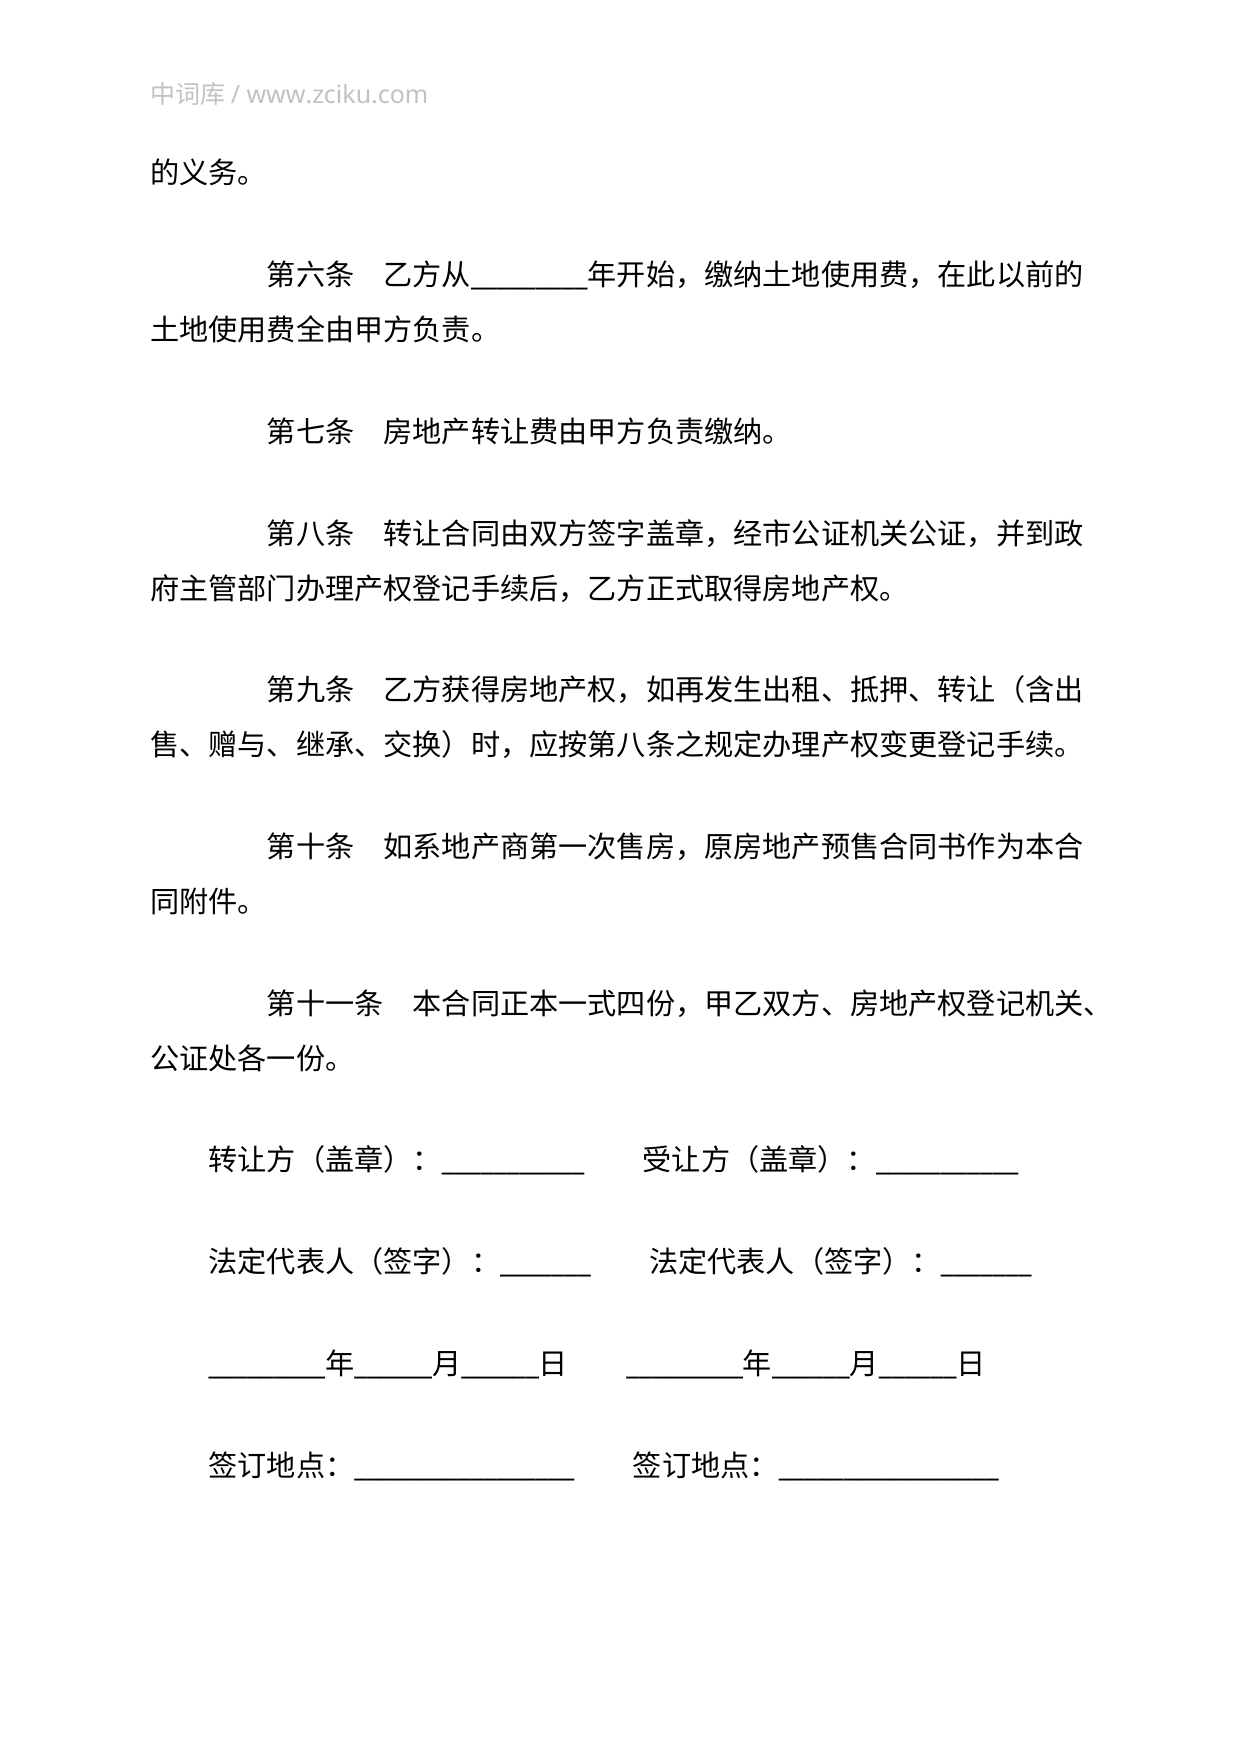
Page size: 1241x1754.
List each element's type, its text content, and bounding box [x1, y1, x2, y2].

text 第六条 乙方从_________年开始，缴纳土地使用费，在此以前的土地使用费全由甲方负责。 [150, 252, 1090, 349]
text _________年______月______日 _________年______月______日 [150, 1341, 1090, 1383]
text 第十条 如系地产商第一次售房，原房地产预售合同书作为本合同附件。 [150, 824, 1090, 921]
text 法定代表人（签字）：_______ 法定代表人（签字）：_______ [150, 1239, 1090, 1281]
text 第七条 房地产转让费由甲方负责缴纳。 [150, 408, 1090, 451]
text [150, 150, 1090, 192]
text 签订地点：_________________ 签订地点：_________________ [150, 1443, 1090, 1485]
text 转让方（盖章）：___________ 受让方（盖章）：___________ [150, 1137, 1090, 1179]
text 第八条 转让合同由双方签字盖章，经市公证机关公证，并到政府主管部门办理产权登记手续后，乙方正式取得房地产权。 [150, 510, 1090, 607]
text 第十一条 本合同正本一式四份，甲乙双方、房地产权登记机关、公证处各一份。 [150, 980, 1090, 1077]
text 第九条 乙方获得房地产权，如再发生出租、抵押、转让（含出售、赠与、继承、交换）时，应按第八条之规定办理产权变更登记手续。 [150, 667, 1090, 764]
